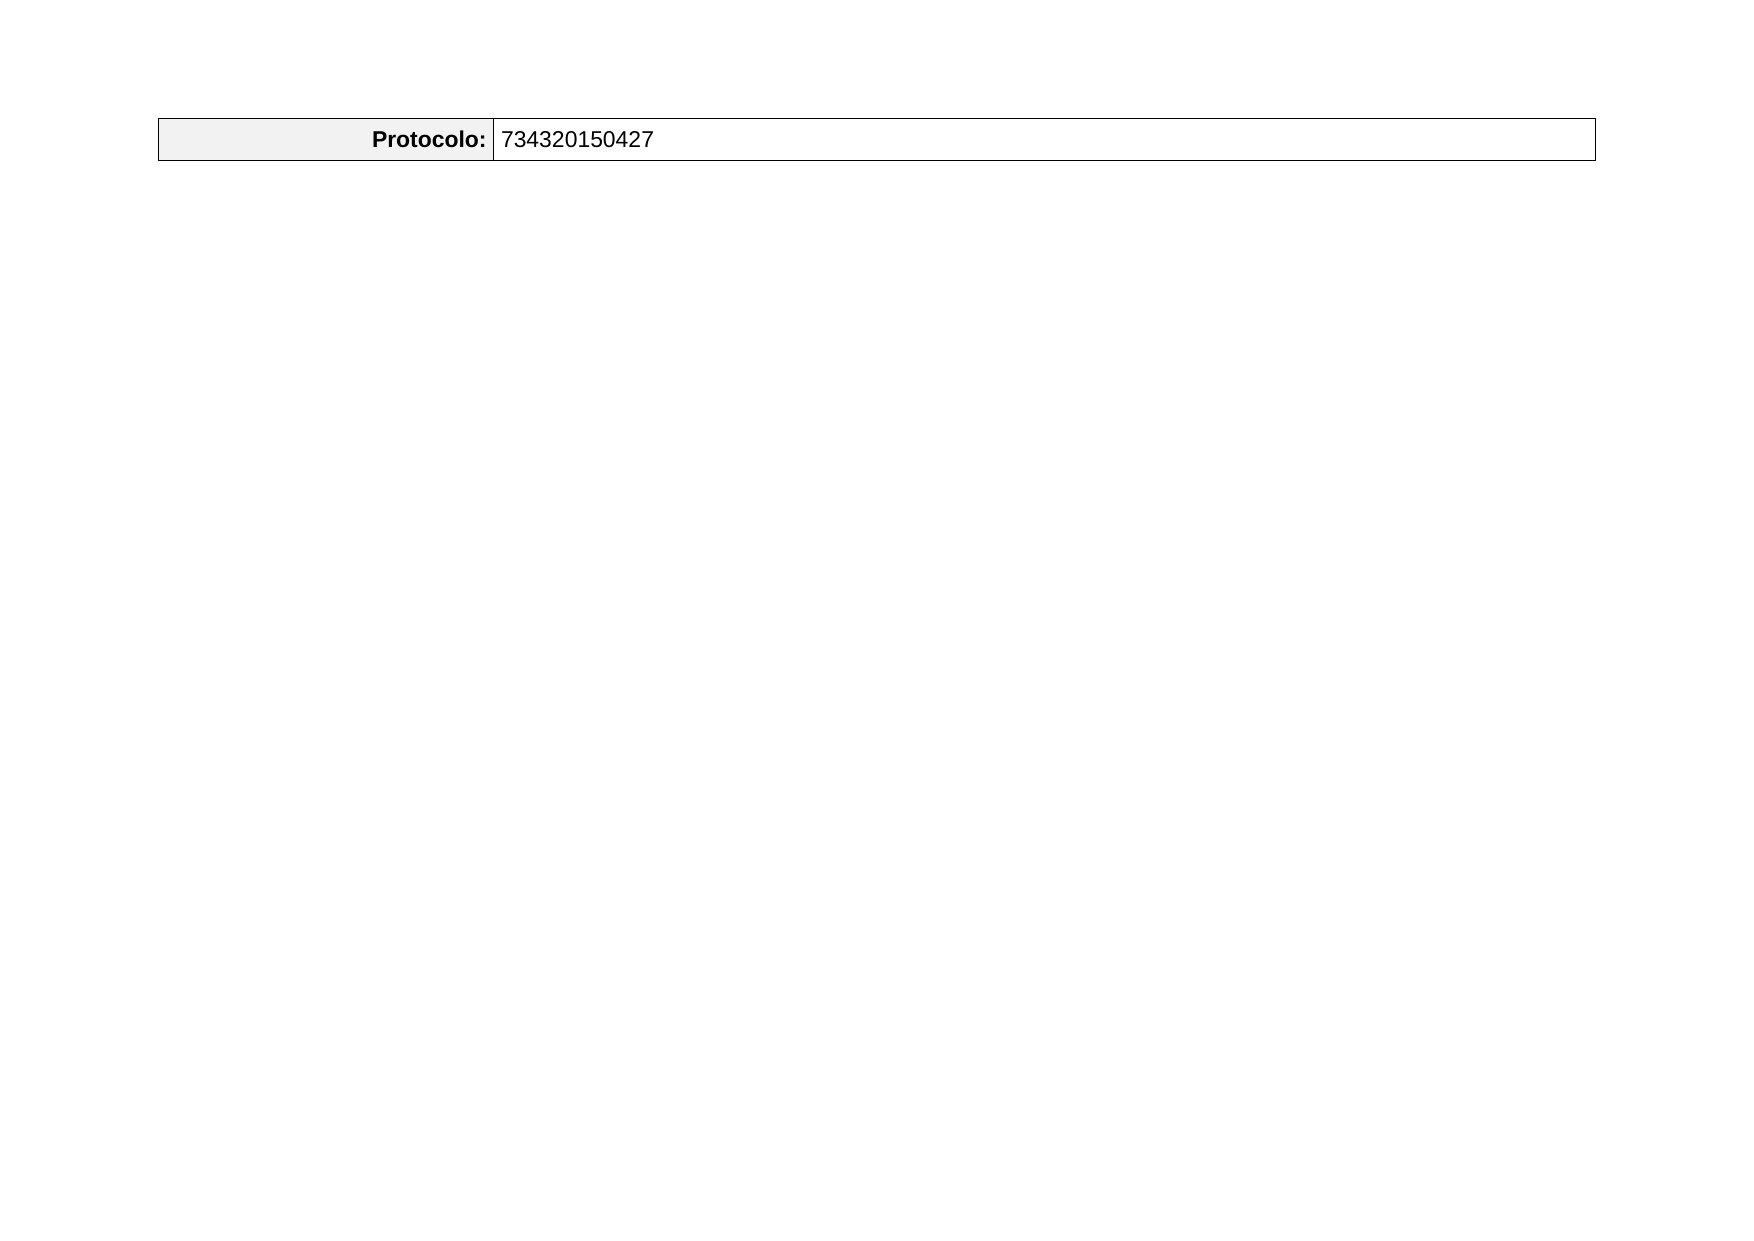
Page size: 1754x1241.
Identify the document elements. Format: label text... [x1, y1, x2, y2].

table_header 734320150427 [494, 119, 1595, 160]
table_header Protocolo: [159, 119, 493, 160]
